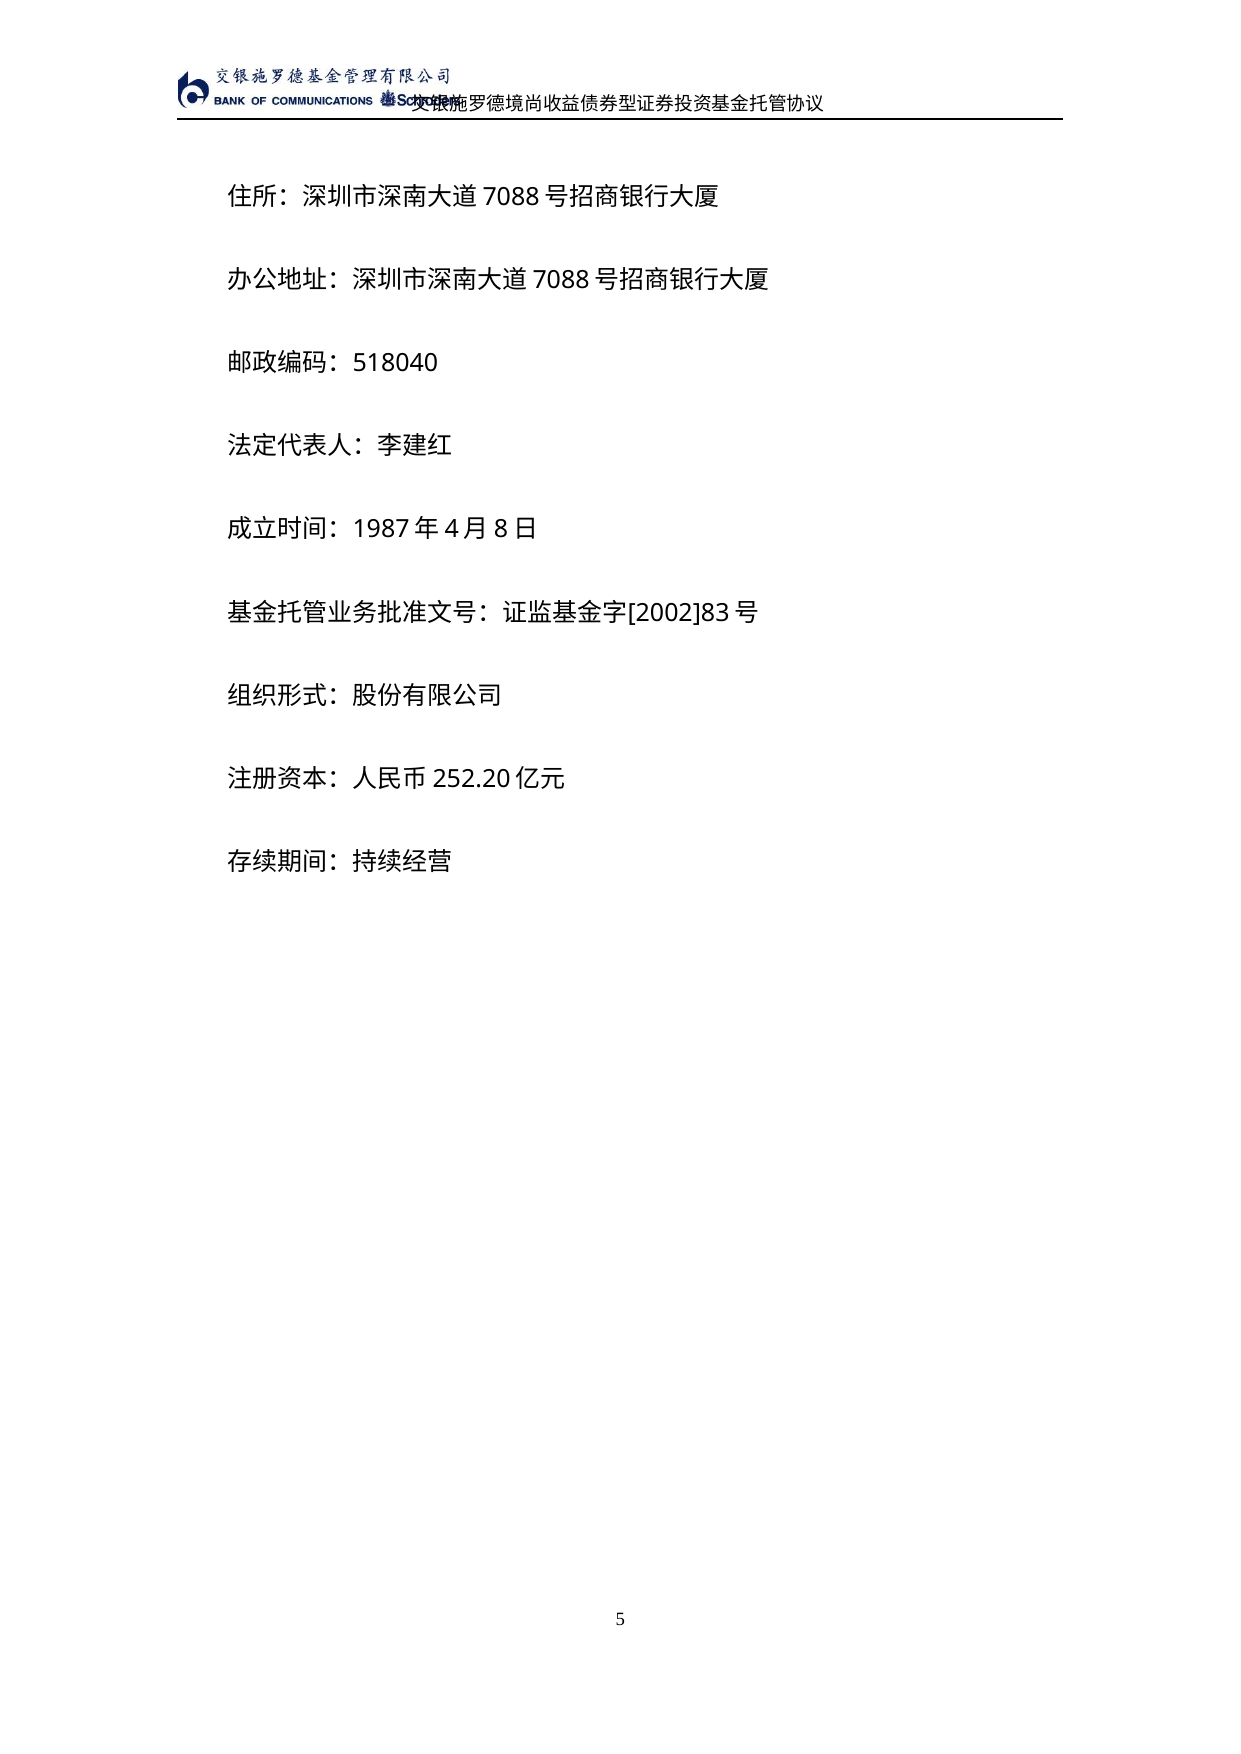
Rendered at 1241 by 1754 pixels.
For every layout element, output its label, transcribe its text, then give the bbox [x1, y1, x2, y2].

text 成立时间：1987年4月8日 [177, 494, 1063, 559]
text 注册资本：人民币252.20亿元 [177, 744, 1063, 809]
text 办公地址：深圳市深南大道7088号招商银行大厦 [177, 245, 1063, 310]
text 法定代表人：李建红 [177, 411, 1063, 476]
picture [178, 68, 460, 108]
text 基金托管业务批准文号：证监基金字[2002]83号 [177, 578, 1063, 643]
text 住所：深圳市深南大道7088号招商银行大厦 [177, 162, 1063, 227]
text 存续期间：持续经营 [177, 827, 1063, 892]
text 组织形式：股份有限公司 [177, 661, 1063, 726]
text 邮政编码：518040 [177, 328, 1063, 393]
